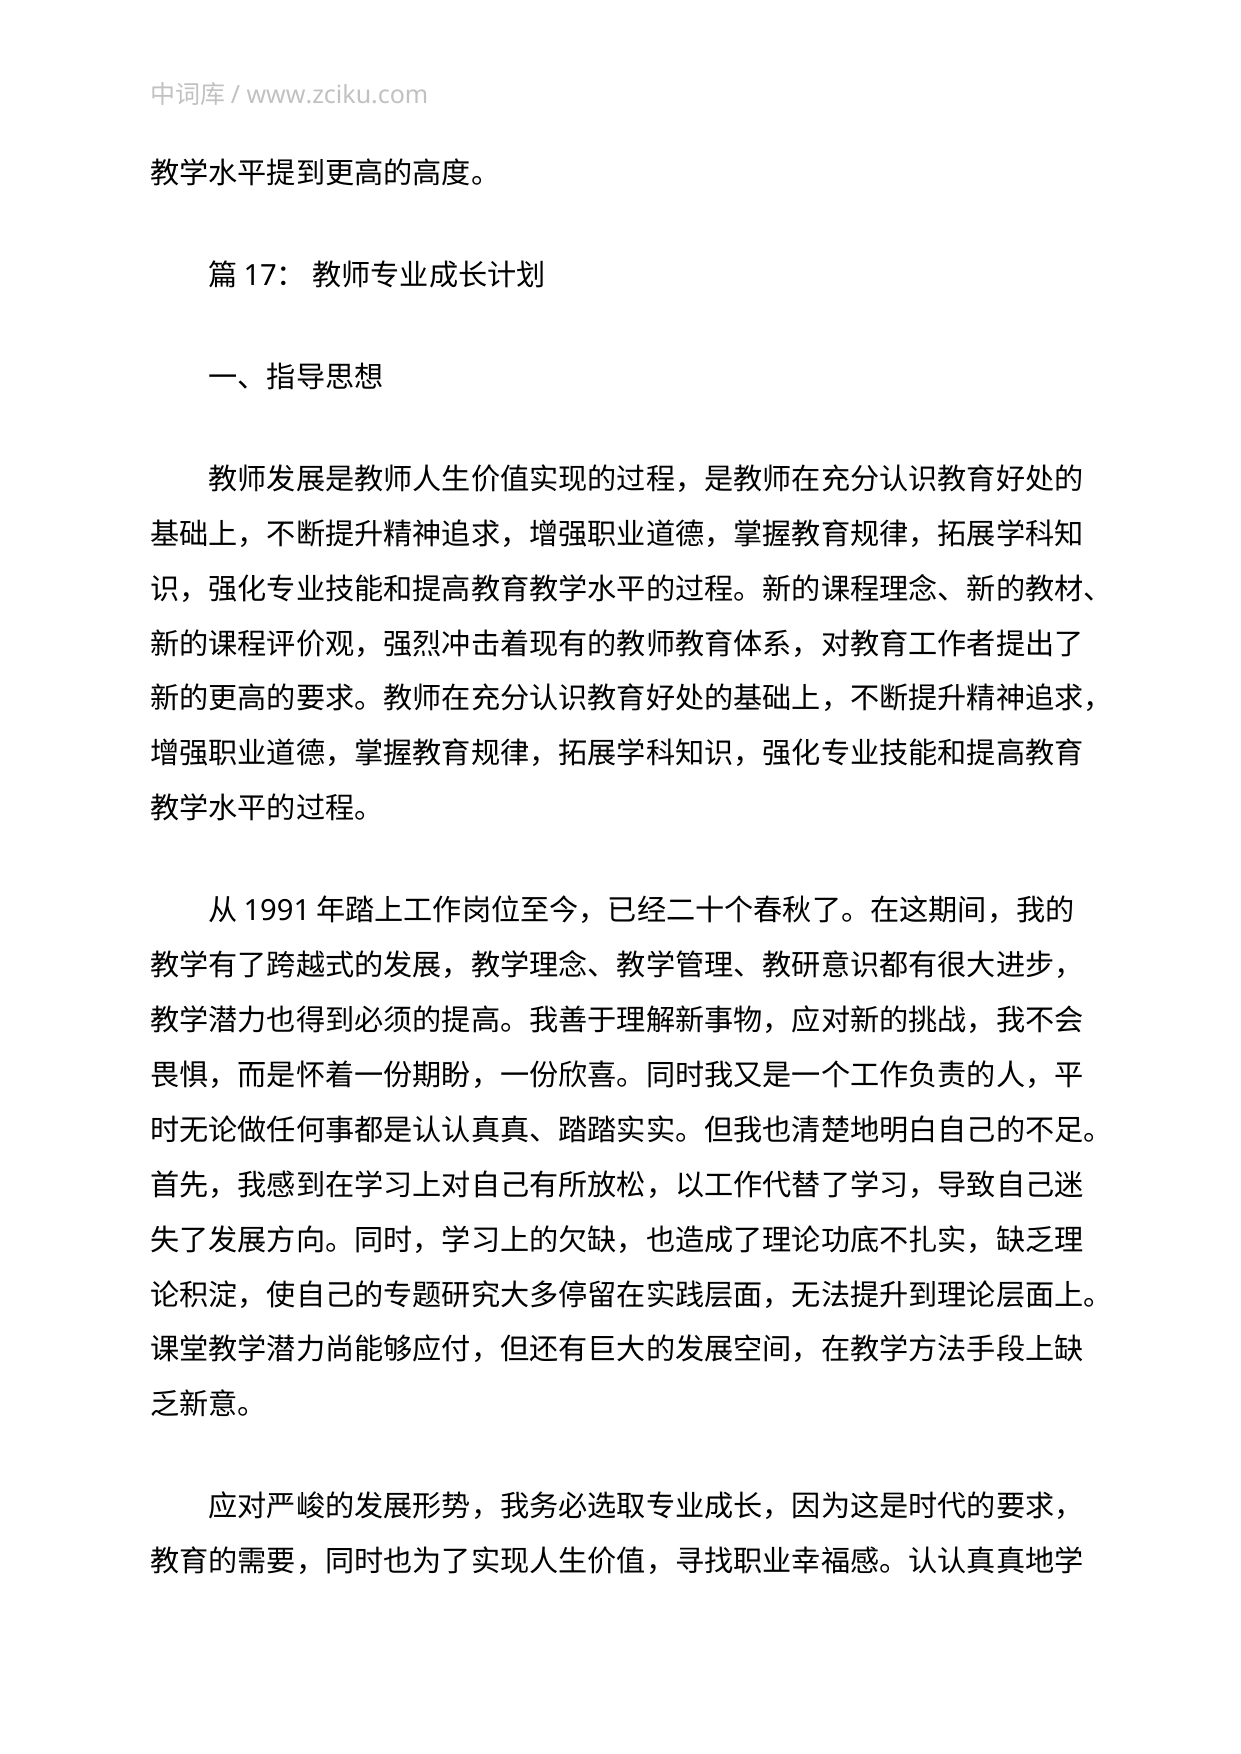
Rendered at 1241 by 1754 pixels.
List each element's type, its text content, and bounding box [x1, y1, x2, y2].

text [150, 1483, 1090, 1580]
text 从1991年踏上工作岗位至今，已经二十个春秋了。在这期间，我的教学有了跨越式的发展，教学理念、教学管理、教研意识都有很大进步，教学潜力也得到必须的提高。我善于理解新事物，应对新的挑战，我不会畏惧，而是怀着一份期盼，一份欣喜。同时我又是一个工作负责的人，平时无论做任何事都是认认真真、踏踏实实。但我也清楚地明白自己的不足。首先，我感到在学习上对自己有所放松，以工作代替了学习，导致自己迷失了发展方向。同时，学习上的欠缺，也造成了理论功底不扎实，缺乏理论积淀，使自己的专题研究大多停留在实践层面，无法提升到理论层面上。课堂教学潜力尚能够应付，但还有巨大的发展空间，在教学方法手段上缺乏新意。 [150, 887, 1090, 1423]
text 一、指导思想 [150, 354, 1090, 396]
text 教师发展是教师人生价值实现的过程，是教师在充分认识教育好处的基础上，不断提升精神追求，增强职业道德，掌握教育规律，拓展学科知识，强化专业技能和提高教育教学水平的过程。新的课程理念、新的教材、新的课程评价观，强烈冲击着现有的教师教育体系，对教育工作者提出了新的更高的要求。教师在充分认识教育好处的基础上，不断提升精神追求，增强职业道德，掌握教育规律，拓展学科知识，强化专业技能和提高教育教学水平的过程。 [150, 456, 1090, 827]
text 篇17： 教师专业成长计划 [150, 252, 1090, 294]
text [150, 150, 1090, 192]
